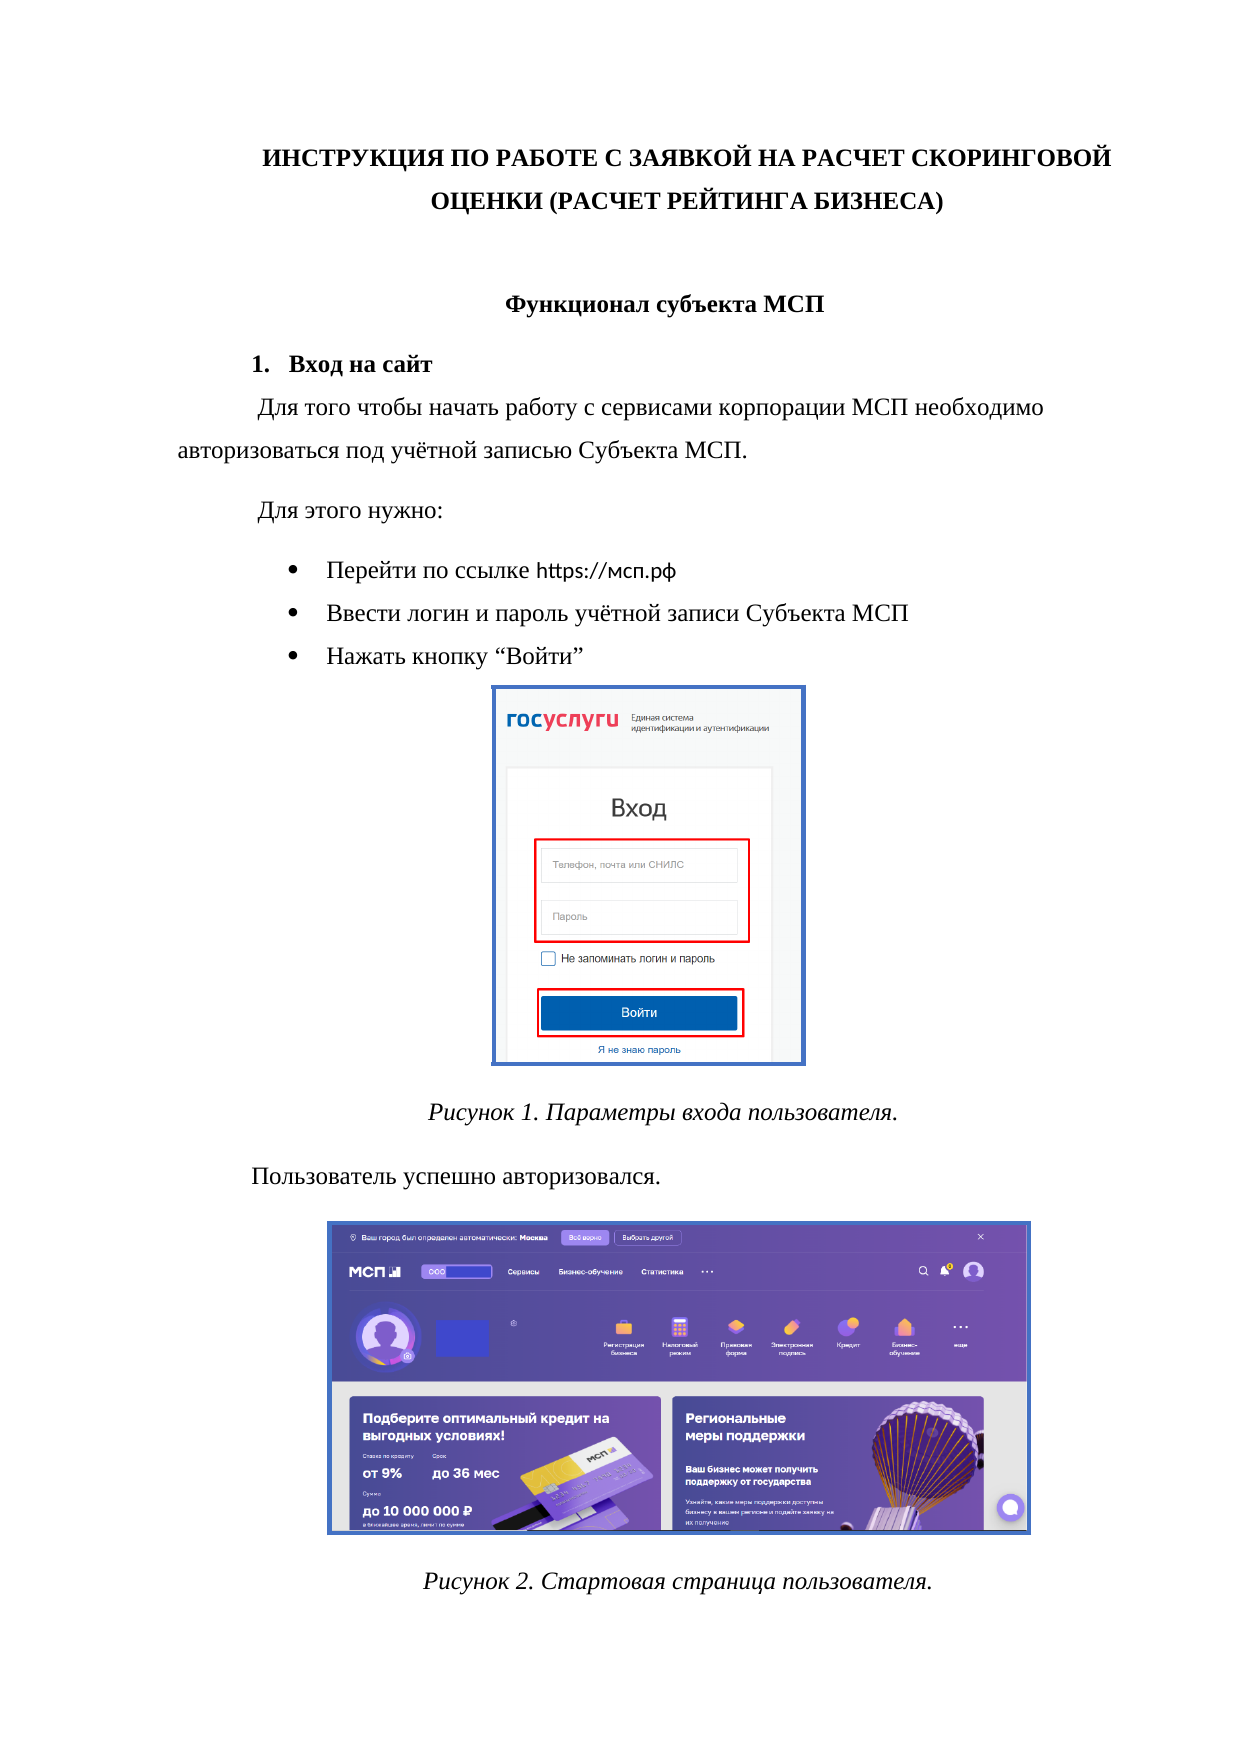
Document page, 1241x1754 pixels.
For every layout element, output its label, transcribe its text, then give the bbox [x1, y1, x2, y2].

subtitle Вход на сайт [251, 349, 1152, 378]
picture [332, 1225, 1027, 1531]
list Ввести логин и пароль учётной записи Субъекта МСП [288, 598, 1152, 627]
picture [496, 689, 801, 1062]
text Рисунок 2. Стартовая страница пользователя. [177, 1566, 1152, 1595]
subtitle ИНСТРУКЦИЯ ПО РАБОТЕ С ЗАЯВКОЙ НА РАСЧЕТ СКОРИНГОВОЙ ОЦЕНКИ (РАСЧЕТ РЕЙТИНГА БИЗНЕСА) [222, 143, 1152, 215]
list Нажать кнопку “Войти” [288, 641, 1152, 670]
text Для того чтобы начать работу с сервисами корпорации МСП необходимо авторизоваться под учётной записью Субъекта МСП. [177, 392, 1152, 464]
text Для этого нужно: [177, 495, 1152, 524]
text Функционал субъекта МСП [177, 289, 1152, 318]
text Пользователь успешно авторизовался. [177, 1161, 1152, 1189]
text Рисунок 1. Параметры входа пользователя. [177, 1097, 1152, 1126]
list Перейти по ссылке https://мсп.рф [288, 555, 1152, 584]
